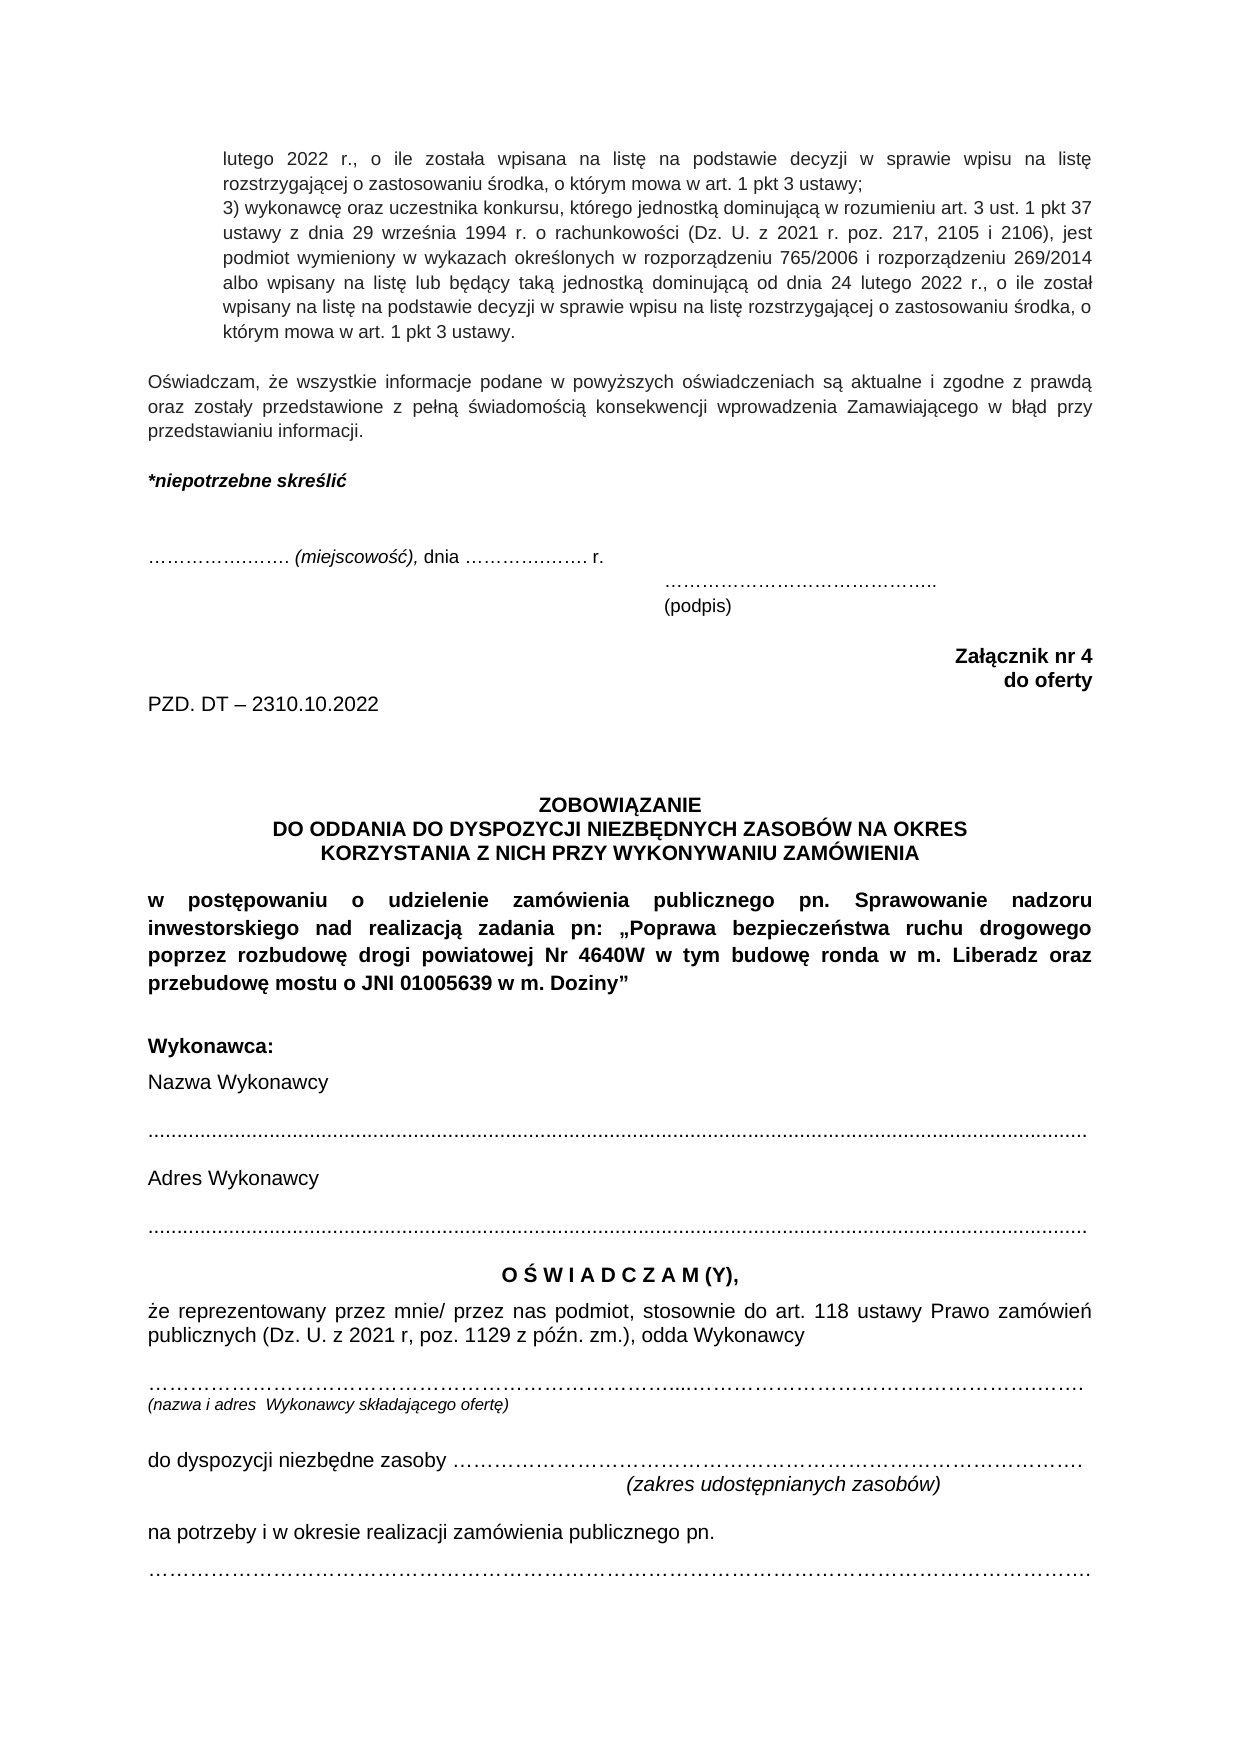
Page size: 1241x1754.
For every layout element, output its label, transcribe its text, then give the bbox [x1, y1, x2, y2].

text *niepotrzebne skreślić [148, 470, 1093, 491]
text Wykonawca: [148, 1034, 1093, 1058]
text ................................................................................................................................................................... [148, 1118, 1093, 1142]
text w postępowaniu o udzielenie zamówienia publicznego pn. Sprawowanie nadzoru inwestorskiego nad realizacją zadania pn: „Poprawa bezpieczeństwa ruchu drogowego poprzez rozbudowę drogi powiatowej Nr 4640W w tym budowę ronda w m. Liberadz oraz przebudowę mostu o JNI 01005639 w m. Doziny” [148, 888, 1093, 995]
text ………………………………………………………………………………………………………………………. [148, 1557, 1093, 1581]
text DO ODDANIA DO DYSPOZYCJI NIEZBĘDNYCH ZASOBÓW NA OKRES [148, 816, 1093, 840]
text PZD. DT – 2310.10.2022 [148, 692, 1093, 716]
text ................................................................................................................................................................... [148, 1214, 1093, 1238]
text 3) wykonawcę oraz uczestnika konkursu, którego jednostką dominującą w rozumieniu art. 3 ust. 1 pkt 37 ustawy z dnia 29 września 1994 r. o rachunkowości (Dz. U. z 2021 r. poz. 217, 2105 i 2106), jest podmiot wymieniony w wykazach określonych w rozporządzeniu 765/2006 i rozporządzeniu 269/2014 albo wpisany na listę lub będący taką jednostką dominującą od dnia 24 lutego 2022 r., o ile został wpisany na listę na podstawie decyzji w sprawie wpisu na listę rozstrzygającej o zastosowaniu środka, o którym mowa w art. 1 pkt 3 ustawy. [223, 197, 1093, 343]
text do dyspozycji niezbędne zasoby ………………………………………………………………………………. [148, 1448, 1093, 1472]
text Oświadczam, że wszystkie informacje podane w powyższych oświadczeniach są aktualne i zgodne z prawdą oraz zostały przedstawione z pełną świadomością konsekwencji wprowadzenia Zamawiającego w błąd przy przedstawianiu informacji. [148, 371, 1093, 442]
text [223, 148, 1093, 194]
text KORZYSTANIA Z NICH PRZY WYKONYWANIU ZAMÓWIENIA [148, 840, 1093, 864]
text ZOBOWIĄZANIE [148, 792, 1093, 816]
text (zakres udostępnianych zasobów) [148, 1472, 1093, 1496]
text Adres Wykonawcy [148, 1166, 1093, 1190]
text Nazwa Wykonawcy [148, 1070, 1093, 1094]
text …………………………………….. (podpis) [148, 570, 1093, 617]
text O Ś W I A D C Z A M (Y), [148, 1263, 1093, 1287]
text że reprezentowany przez mnie/ przez nas podmiot, stosownie do art. 118 ustawy Prawo zamówień publicznych (Dz. U. z 2021 r, poz. 1129 z późn. zm.), odda Wykonawcy [148, 1299, 1093, 1347]
text na potrzeby i w okresie realizacji zamówienia publicznego pn. [148, 1520, 1093, 1544]
text do oferty [148, 668, 1093, 692]
text …………………………………………………………………....…………………………….…………….……. [148, 1371, 1093, 1395]
text (nazwa i adres Wykonawcy składającego ofertę) [148, 1395, 1093, 1414]
text Załącznik nr 4 [185, 644, 1093, 668]
text …………….……. (miejscowość), dnia ………….……. r. [148, 546, 1093, 567]
